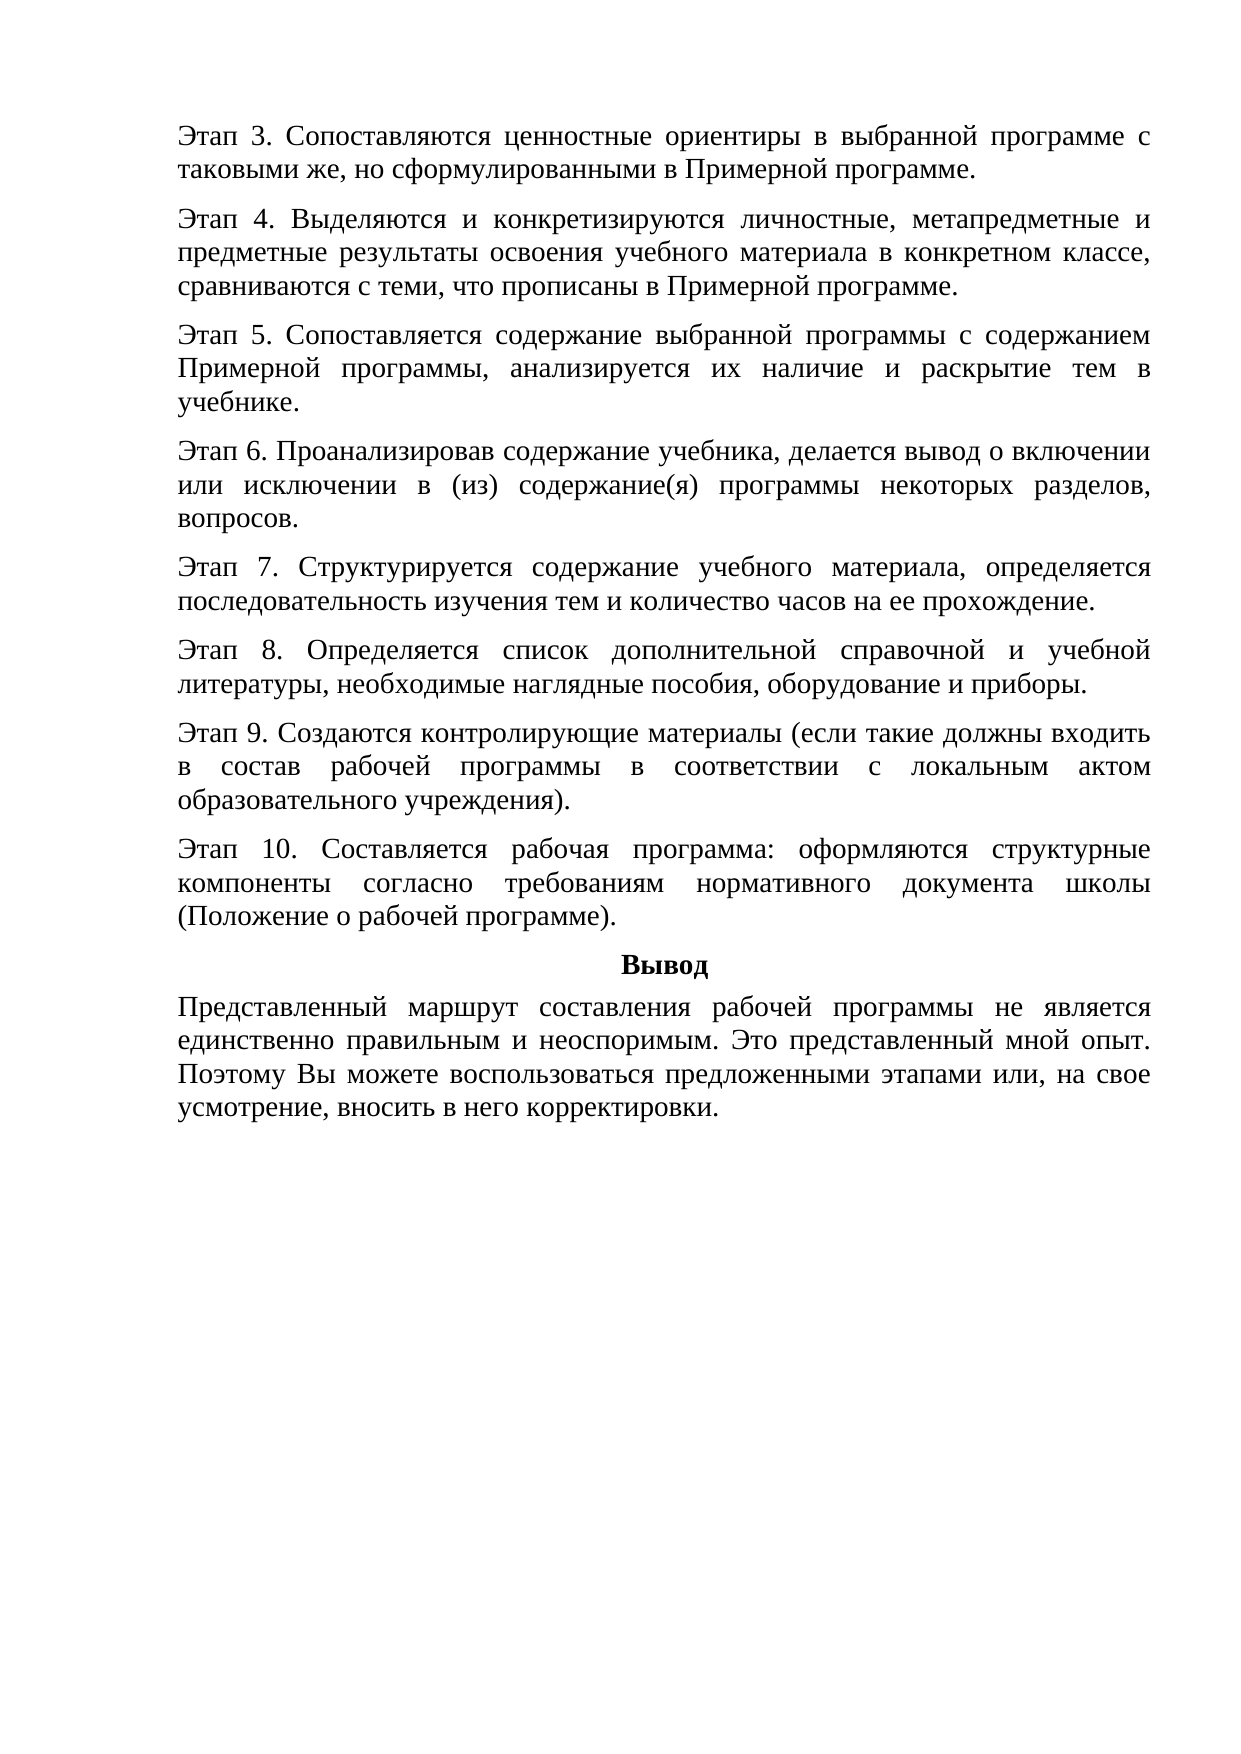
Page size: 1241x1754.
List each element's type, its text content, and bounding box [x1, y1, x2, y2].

text Этап 7. Структурируется содержание учебного материала, определяется последовательность изучения тем и количество часов на ее прохождение. [177, 549, 1152, 617]
text Этап 9. Создаются контролирующие материалы (если такие должны входить в состав рабочей программы в соответствии с локальным актом образовательного учреждения). [177, 715, 1152, 816]
text Представленный маршрут составления рабочей программы не является единственно правильным и неоспоримым. Это представленный мной опыт. Поэтому Вы можете воспользоваться предложенными этапами или, на свое усмотрение, вносить в него корректировки. [177, 989, 1152, 1123]
text Этап 10. Составляется рабочая программа: оформляются структурные компоненты согласно требованиям нормативного документа школы (Положение о рабочей программе). [177, 831, 1152, 932]
text Этап 8. Определяется список дополнительной справочной и учебной литературы, необходимые наглядные пособия, оборудование и приборы. [177, 632, 1152, 699]
text Этап 5. Сопоставляется содержание выбранной программы с содержанием Примерной программы, анализируется их наличие и раскрытие тем в учебнике. [177, 317, 1152, 418]
text Этап 3. Сопоставляются ценностные ориентиры в выбранной программе с таковыми же, но сформулированными в Примерной программе. [177, 118, 1152, 185]
text Этап 4. Выделяются и конкретизируются личностные, метапредметные и предметные результаты освоения учебного материала в конкретном классе, сравниваются с теми, что прописаны в Примерной программе. [177, 201, 1152, 301]
text Этап 6. Проанализировав содержание учебника, делается вывод о включении или исключении в (из) содержание(я) программы некоторых разделов, вопросов. [177, 433, 1152, 534]
text Вывод [177, 947, 1152, 981]
